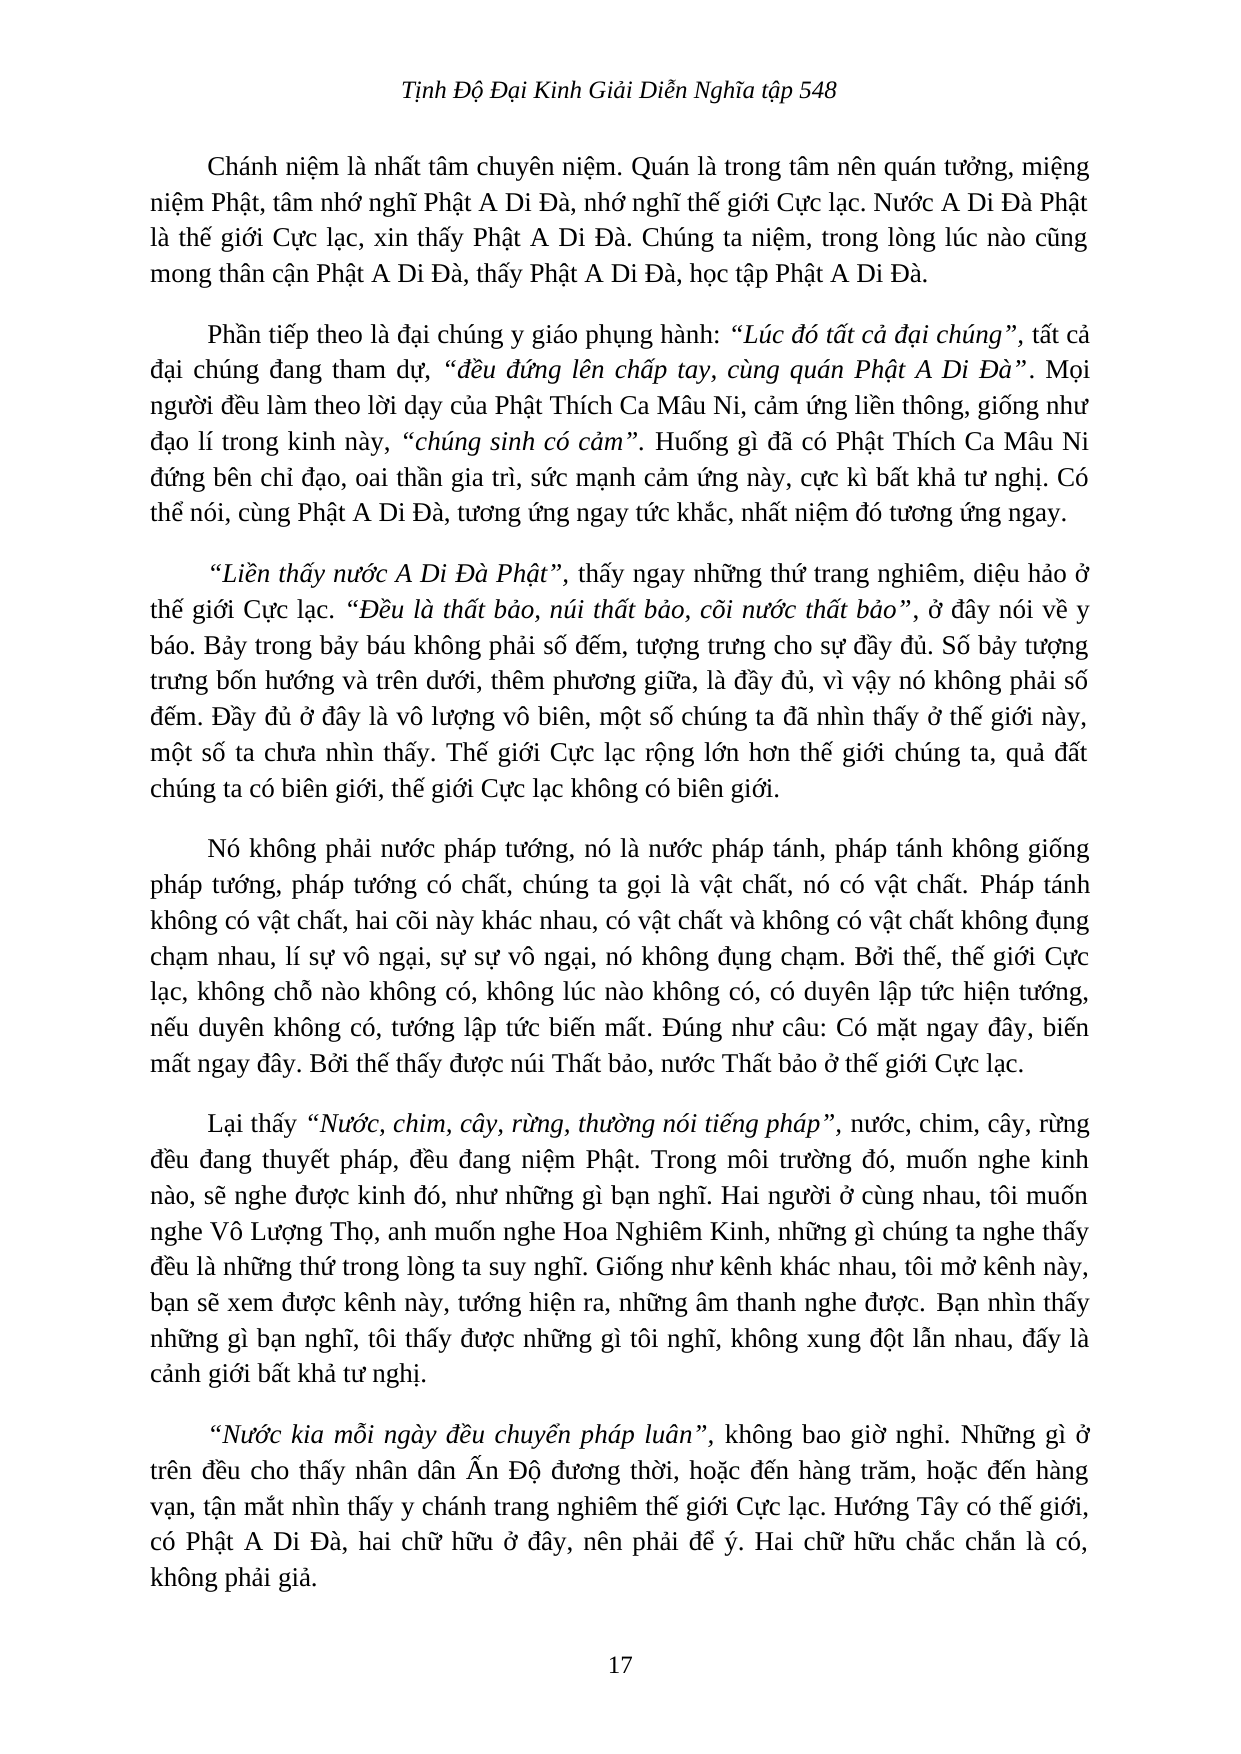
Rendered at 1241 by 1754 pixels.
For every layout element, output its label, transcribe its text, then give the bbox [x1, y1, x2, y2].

text Nó không phải nước pháp tướng, nó là nước pháp tánh, pháp tánh không giống pháp tướng, pháp tướng có chất, chúng ta gọi là vật chất, nó có vật chất. Pháp tánh không có vật chất, hai cõi này khác nhau, có vật chất và không có vật chất không đụng chạm nhau, lí sự vô ngại, sự sự vô ngại, nó không đụng chạm. Bởi thế, thế giới Cực lạc, không chỗ nào không có, không lúc nào không có, có duyên lập tức hiện tướng, nếu duyên không có, tướng lập tức biến mất. Đúng như câu: Có mặt ngay đây, biến mất ngay đây. Bởi thế thấy được núi Thất bảo, nước Thất bảo ở thế giới Cực lạc. [150, 832, 1090, 1078]
text “Liền thấy nước A Di Đà Phật”, thấy ngay những thứ trang nghiêm, diệu hảo ở thế giới Cực lạc. “Đều là thất bảo, núi thất bảo, cõi nước thất bảo”, ở đây nói về y báo. Bảy trong bảy báu không phải số đếm, tượng trưng cho sự đầy đủ. Số bảy tượng trưng bốn hướng và trên dưới, thêm phương giữa, là đầy đủ, vì vậy nó không phải số đếm. Đầy đủ ở đây là vô lượng vô biên, một số chúng ta đã nhìn thấy ở thế giới này, một số ta chưa nhìn thấy. Thế giới Cực lạc rộng lớn hơn thế giới chúng ta, quả đất chúng ta có biên giới, thế giới Cực lạc không có biên giới. [150, 557, 1090, 803]
text Chánh niệm là nhất tâm chuyên niệm. Quán là trong tâm nên quán tưởng, miệng niệm Phật, tâm nhớ nghĩ Phật A Di Đà, nhớ nghĩ thế giới Cực lạc. Nước A Di Đà Phật là thế giới Cực lạc, xin thấy Phật A Di Đà. Chúng ta niệm, trong lòng lúc nào cũng mong thân cận Phật A Di Đà, thấy Phật A Di Đà, học tập Phật A Di Đà. [150, 150, 1090, 288]
text Lại thấy “Nước, chim, cây, rừng, thường nói tiếng pháp”, nước, chim, cây, rừng đều đang thuyết pháp, đều đang niệm Phật. Trong môi trường đó, muốn nghe kinh nào, sẽ nghe được kinh đó, như những gì bạn nghĩ. Hai người ở cùng nhau, tôi muốn nghe Vô Lượng Thọ, anh muốn nghe Hoa Nghiêm Kinh, những gì chúng ta nghe thấy đều là những thứ trong lòng ta suy nghĩ. Giống như kênh khác nhau, tôi mở kênh này, bạn sẽ xem được kênh này, tướng hiện ra, những âm thanh nghe được. Bạn nhìn thấy những gì bạn nghĩ, tôi thấy được những gì tôi nghĩ, không xung đột lẫn nhau, đấy là cảnh giới bất khả tư nghị. [150, 1107, 1090, 1389]
text “Nước kia mỗi ngày đều chuyển pháp luân”, không bao giờ nghỉ. Những gì ở trên đều cho thấy nhân dân Ấn Độ đương thời, hoặc đến hàng trăm, hoặc đến hàng vạn, tận mắt nhìn thấy y chánh trang nghiêm thế giới Cực lạc. Hướng Tây có thế giới, có Phật A Di Đà, hai chữ hữu ở đây, nên phải để ý. Hai chữ hữu chắc chắn là có, không phải giả. [150, 1418, 1090, 1592]
text Phần tiếp theo là đại chúng y giáo phụng hành: “Lúc đó tất cả đại chúng”, tất cả đại chúng đang tham dự, “đều đứng lên chấp tay, cùng quán Phật A Di Đà”. Mọi người đều làm theo lời dạy của Phật Thích Ca Mâu Ni, cảm ứng liền thông, giống như đạo lí trong kinh này, “chúng sinh có cảm”. Huống gì đã có Phật Thích Ca Mâu Ni đứng bên chỉ đạo, oai thần gia trì, sức mạnh cảm ứng này, cực kì bất khả tư nghị. Có thể nói, cùng Phật A Di Đà, tương ứng ngay tức khắc, nhất niệm đó tương ứng ngay. [150, 318, 1090, 528]
